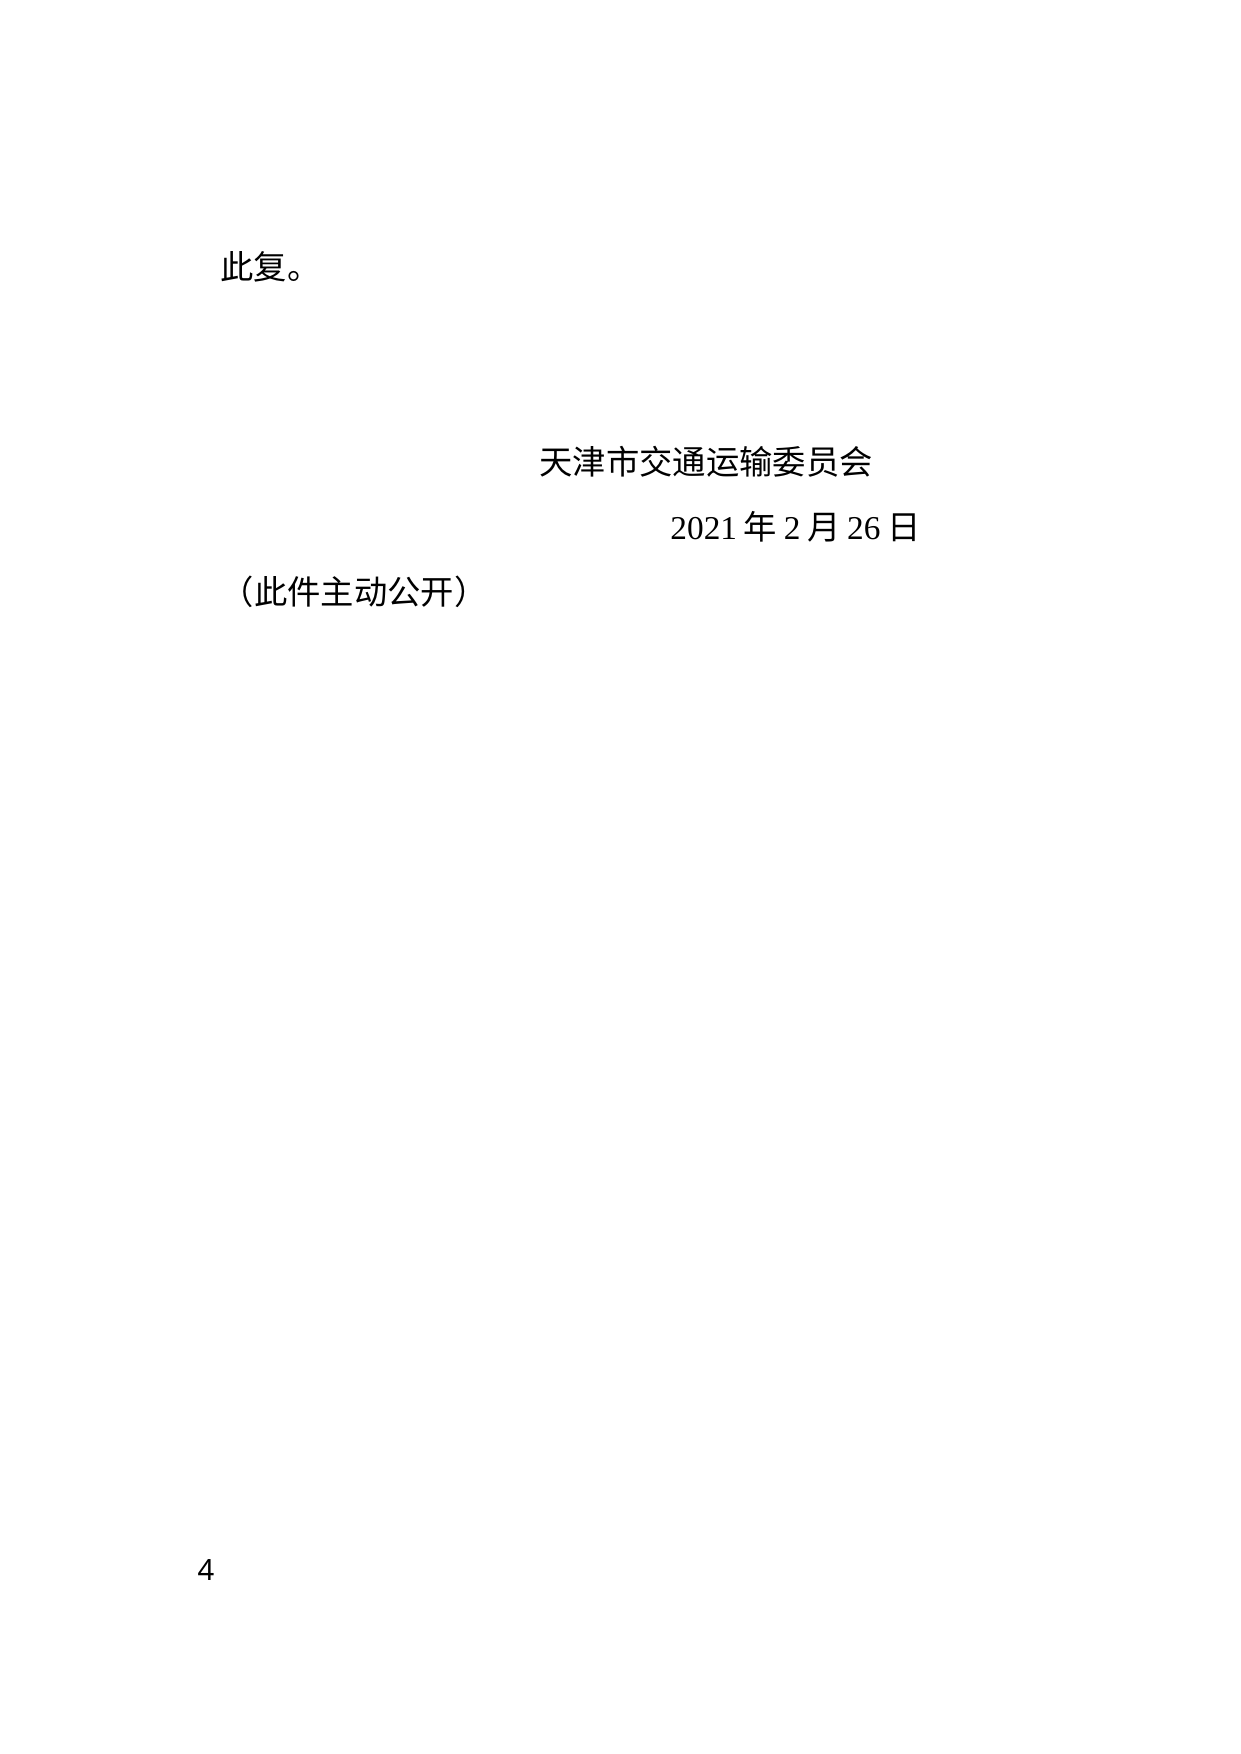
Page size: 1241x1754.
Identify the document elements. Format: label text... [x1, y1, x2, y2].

text 此复。 [153, 233, 1075, 298]
text （此件主动公开） [153, 558, 1075, 623]
text 2021年2月26日 [153, 493, 1075, 558]
text 天津市交通运输委员会 [153, 428, 1075, 493]
